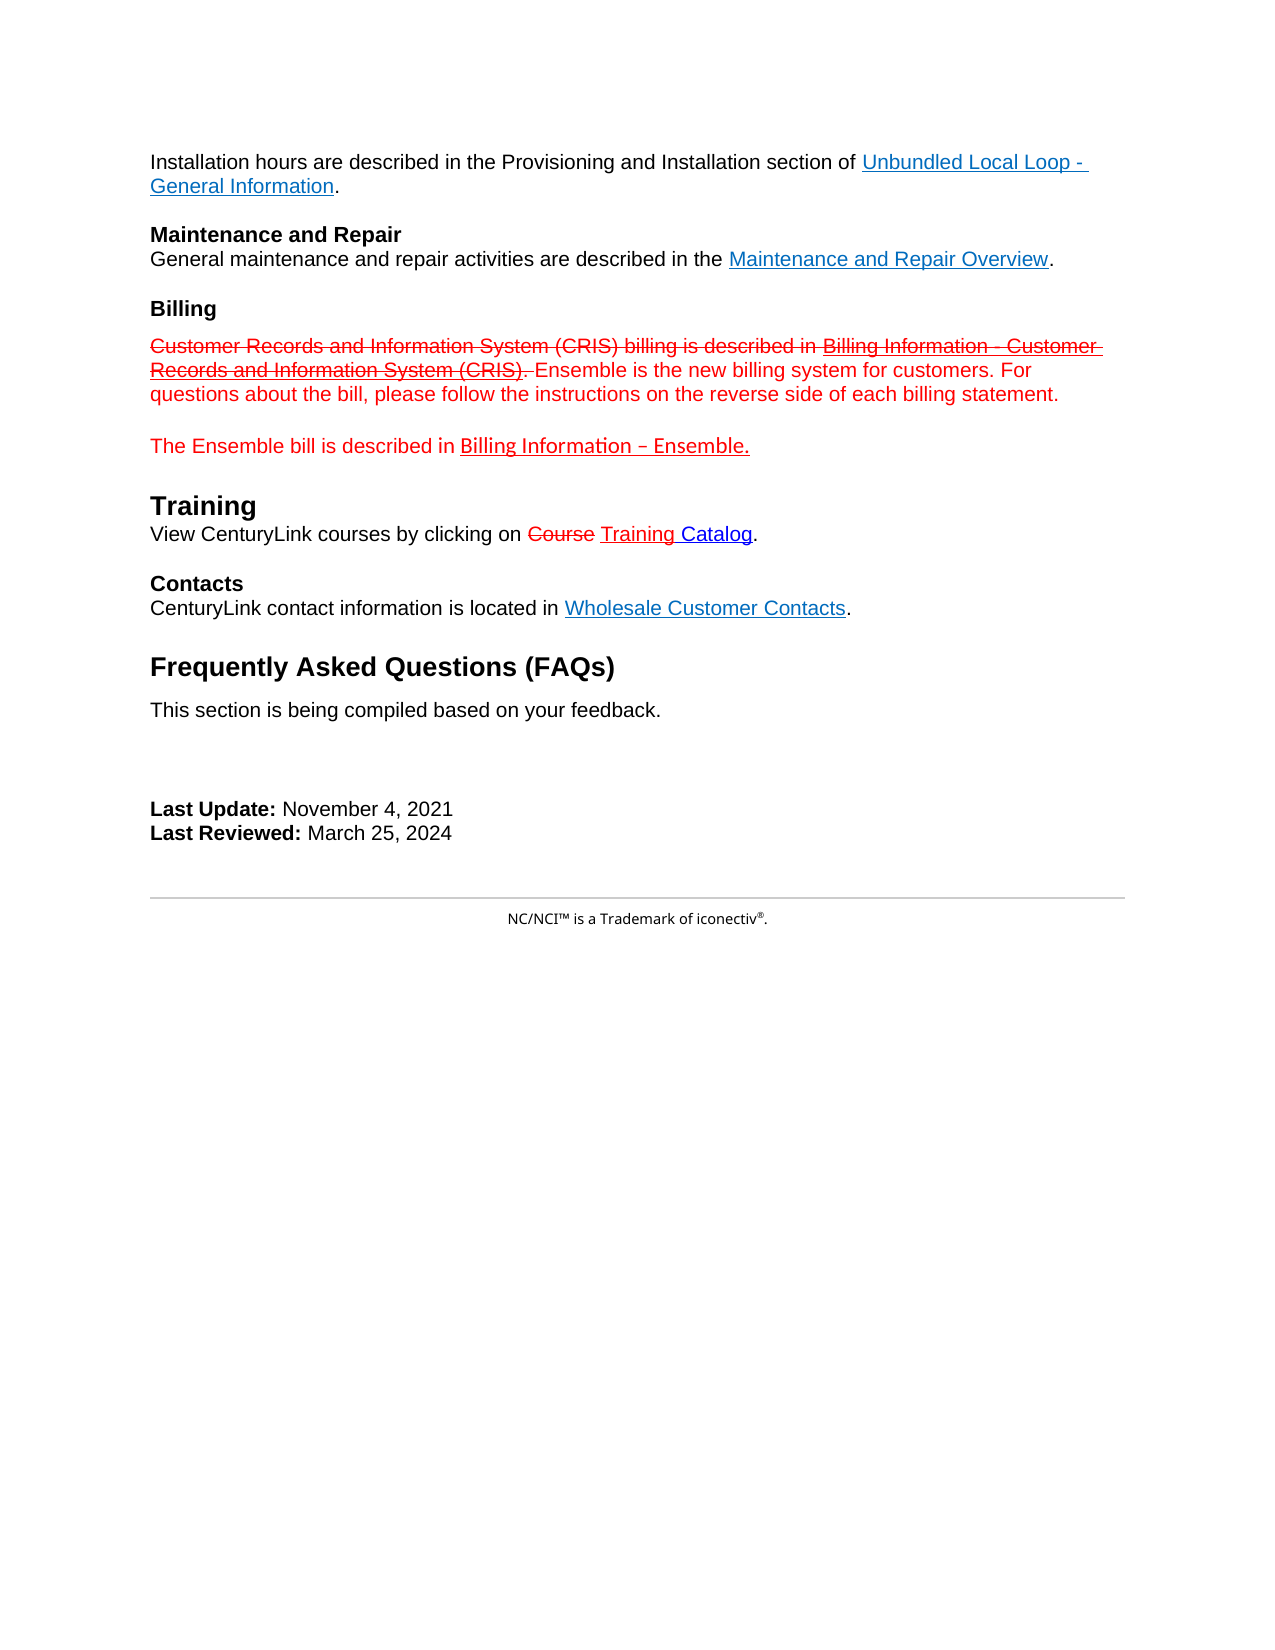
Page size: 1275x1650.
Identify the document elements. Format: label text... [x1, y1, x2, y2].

text Training [150, 490, 1125, 521]
text Last Reviewed: March 25, 2024 [150, 821, 1125, 845]
text Contacts [150, 571, 1125, 596]
text This section is being compiled based on your feedback. [150, 698, 1125, 722]
text NC/NCI™ is a Trademark of iconectiv®. [150, 899, 1125, 929]
text Maintenance and Repair [150, 222, 1125, 247]
text CenturyLink contact information is located in Wholesale Customer Contacts. [150, 596, 1125, 620]
text Billing [150, 296, 1125, 321]
text General maintenance and repair activities are described in the Maintenance and Repair Overview. [150, 247, 1125, 271]
text Frequently Asked Questions (FAQs) [150, 651, 1125, 682]
text Customer Records and Information System (CRIS) billing is described in Billing Information - Customer Records and Information System (CRIS). Ensemble is the new billing system for customers. For questions about the bill, please follow the instructions on the reverse side of each billing statement. [150, 334, 1125, 406]
text The Ensemble bill is described in Billing Information – Ensemble. [150, 431, 1125, 459]
text Last Update: November 4, 2021 [150, 797, 1125, 821]
text Installation hours are described in the Provisioning and Installation section of Unbundled Local Loop - General Information. [150, 150, 1125, 198]
text View CenturyLink courses by clicking on Course Training Catalog. [150, 521, 1125, 545]
